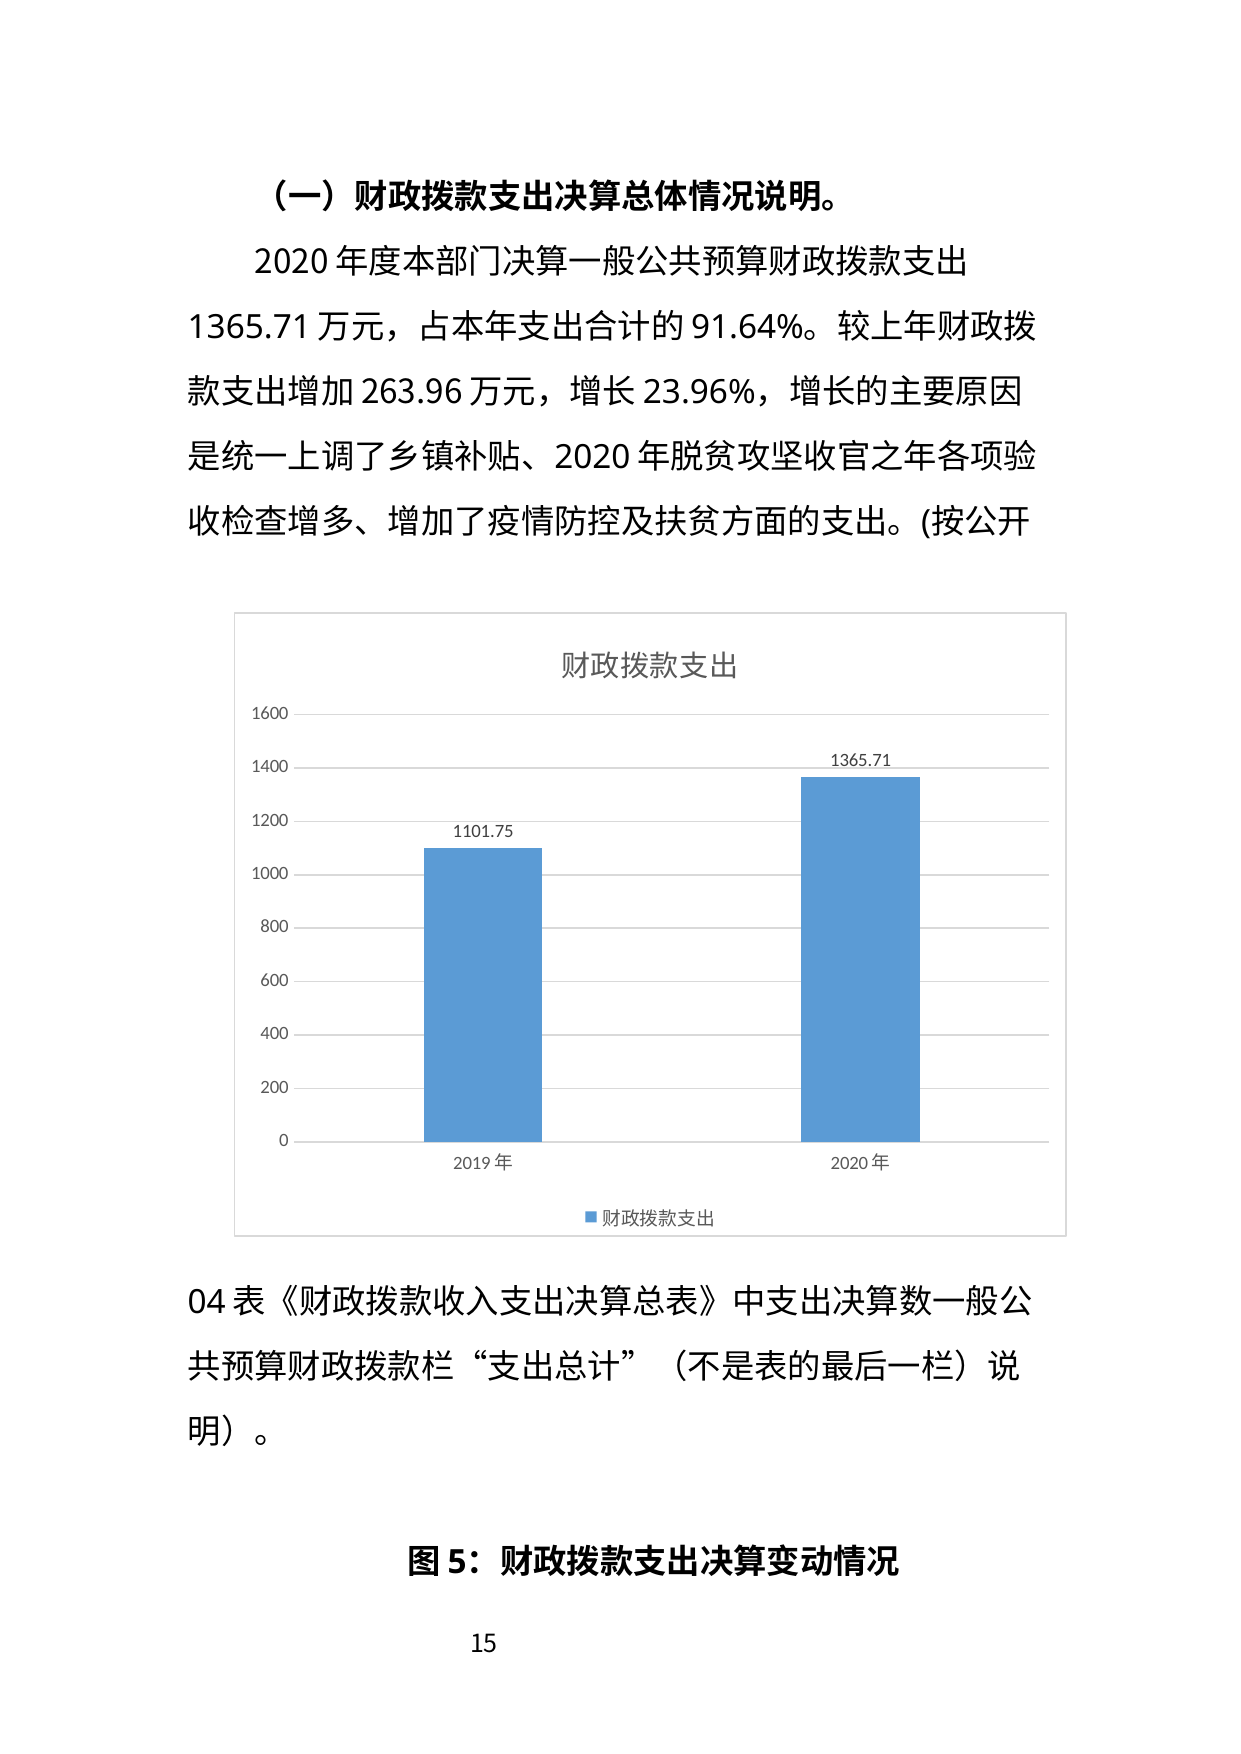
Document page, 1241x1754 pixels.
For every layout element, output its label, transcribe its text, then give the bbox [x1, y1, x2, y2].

text 图5：财政拨款支出决算变动情况 [187, 1527, 1053, 1592]
text 2020年度本部门决算一般公共预算财政拨款支出1365.71万元，占本年支出合计的91.64%。较上年财政拨款支出增加263.96万元，增长23.96%，增长的主要原因是统一上调了乡镇补贴、2020年脱贫攻坚收官之年各项验收检查增多、增加了疫情防控及扶贫方面的支出。(按公开04表《财政拨款收入支出决算总表》中支出决算数一般公共预算财政拨款栏“支出总计”（不是表的最后一栏）说明）。 [187, 227, 1053, 1462]
text （一）财政拨款支出决算总体情况说明。 [187, 162, 1053, 227]
